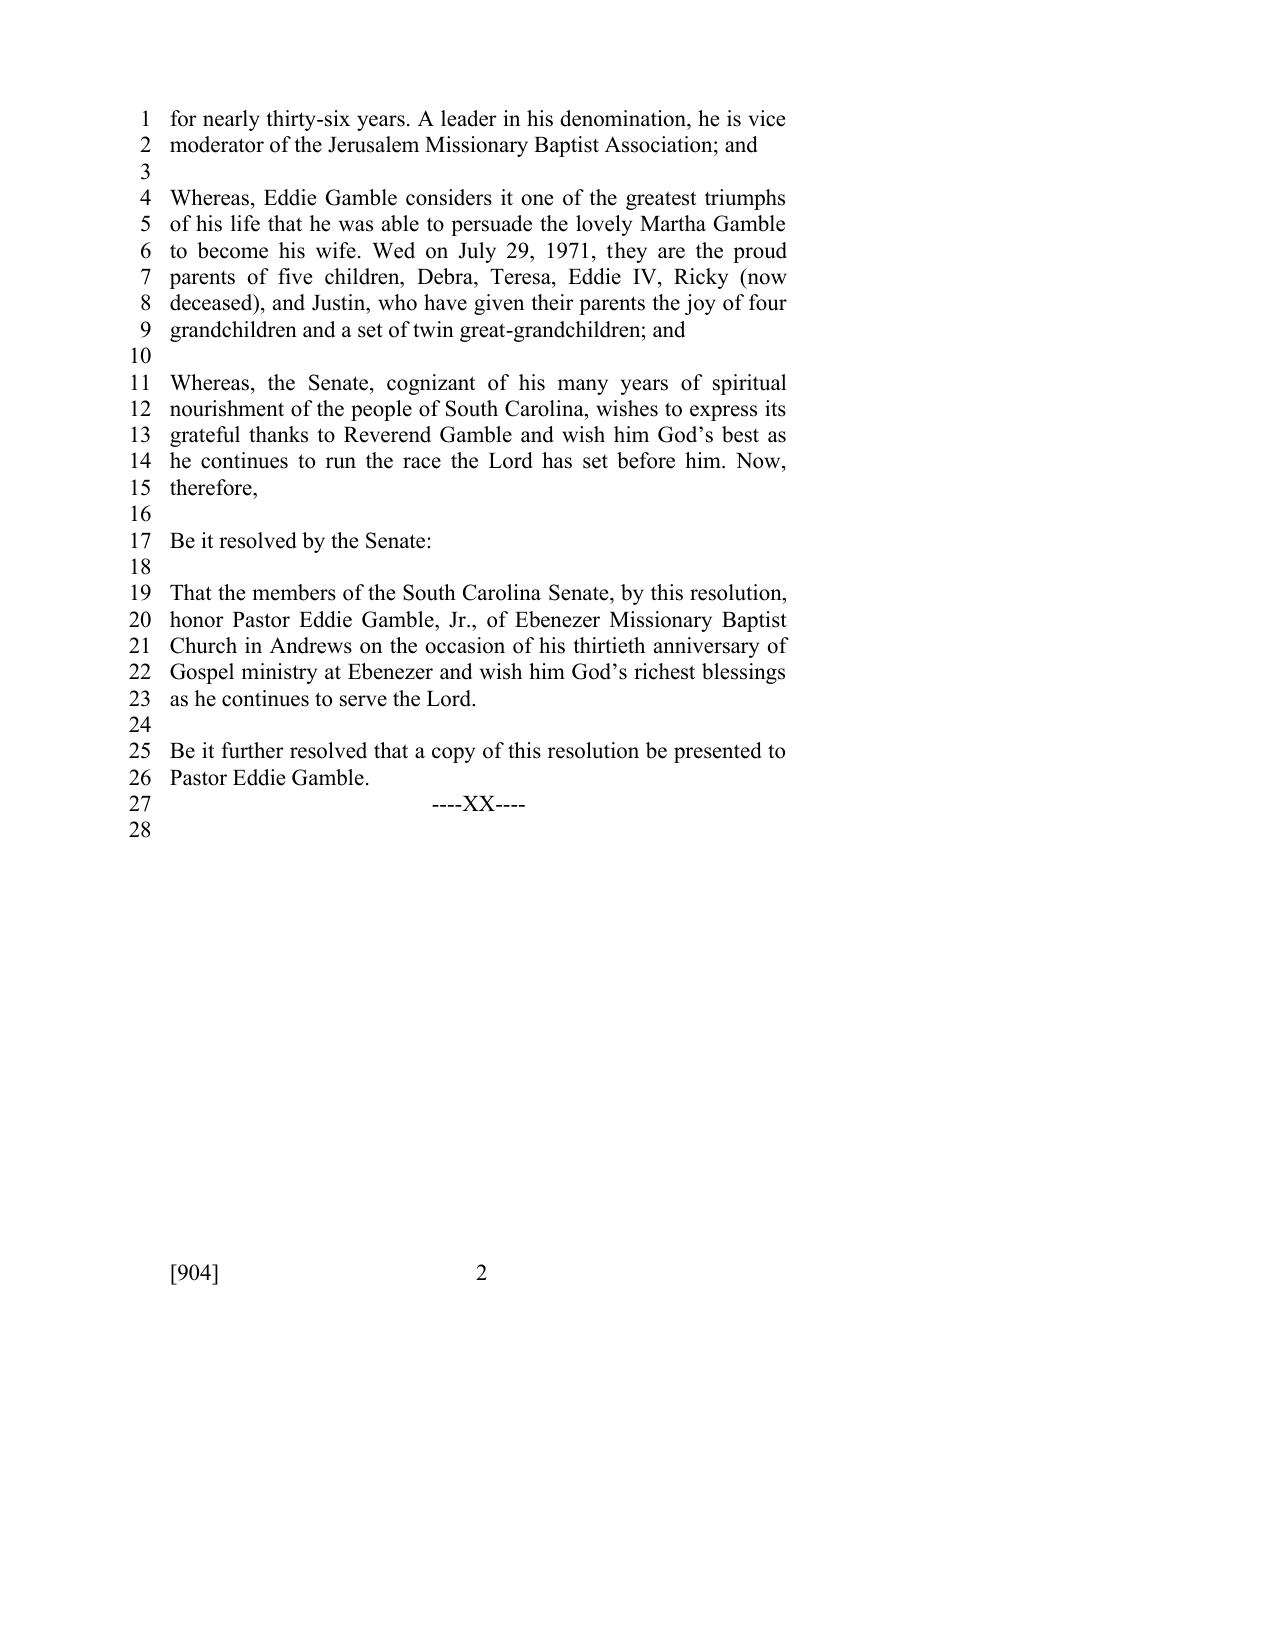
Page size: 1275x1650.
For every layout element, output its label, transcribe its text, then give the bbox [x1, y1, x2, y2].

text Whereas, Eddie Gamble considers it one of the greatest triumphs of his life that he was able to persuade the lovely Martha Gamble to become his wife. Wed on July 29, 1971, they are the proud parents of five children, Debra, Teresa, Eddie IV, Ricky (now deceased), and Justin, who have given their parents the joy of four grandchildren and a set of twin great-grandchildren; and [169, 184, 787, 342]
text Be it further resolved that a copy of this resolution be presented to Pastor Eddie Gamble. [169, 737, 787, 790]
text That the members of the South Carolina Senate, by this resolution, honor Pastor Eddie Gamble, Jr., of Ebenezer Missionary Baptist Church in Andrews on the occasion of his thirtieth anniversary of Gospel ministry at Ebenezer and wish him God’s richest blessings as he continues to serve the Lord. [169, 579, 787, 711]
text ----XX---- [169, 790, 787, 817]
text Whereas, the Senate, cognizant of his many years of spiritual nourishment of the people of South Carolina, wishes to express its grateful thanks to Reverend Gamble and wish him God’s best as he continues to run the race the Lord has set before him. Now, therefore, [169, 368, 787, 500]
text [169, 105, 787, 158]
text Be it resolved by the Senate: [169, 527, 787, 553]
